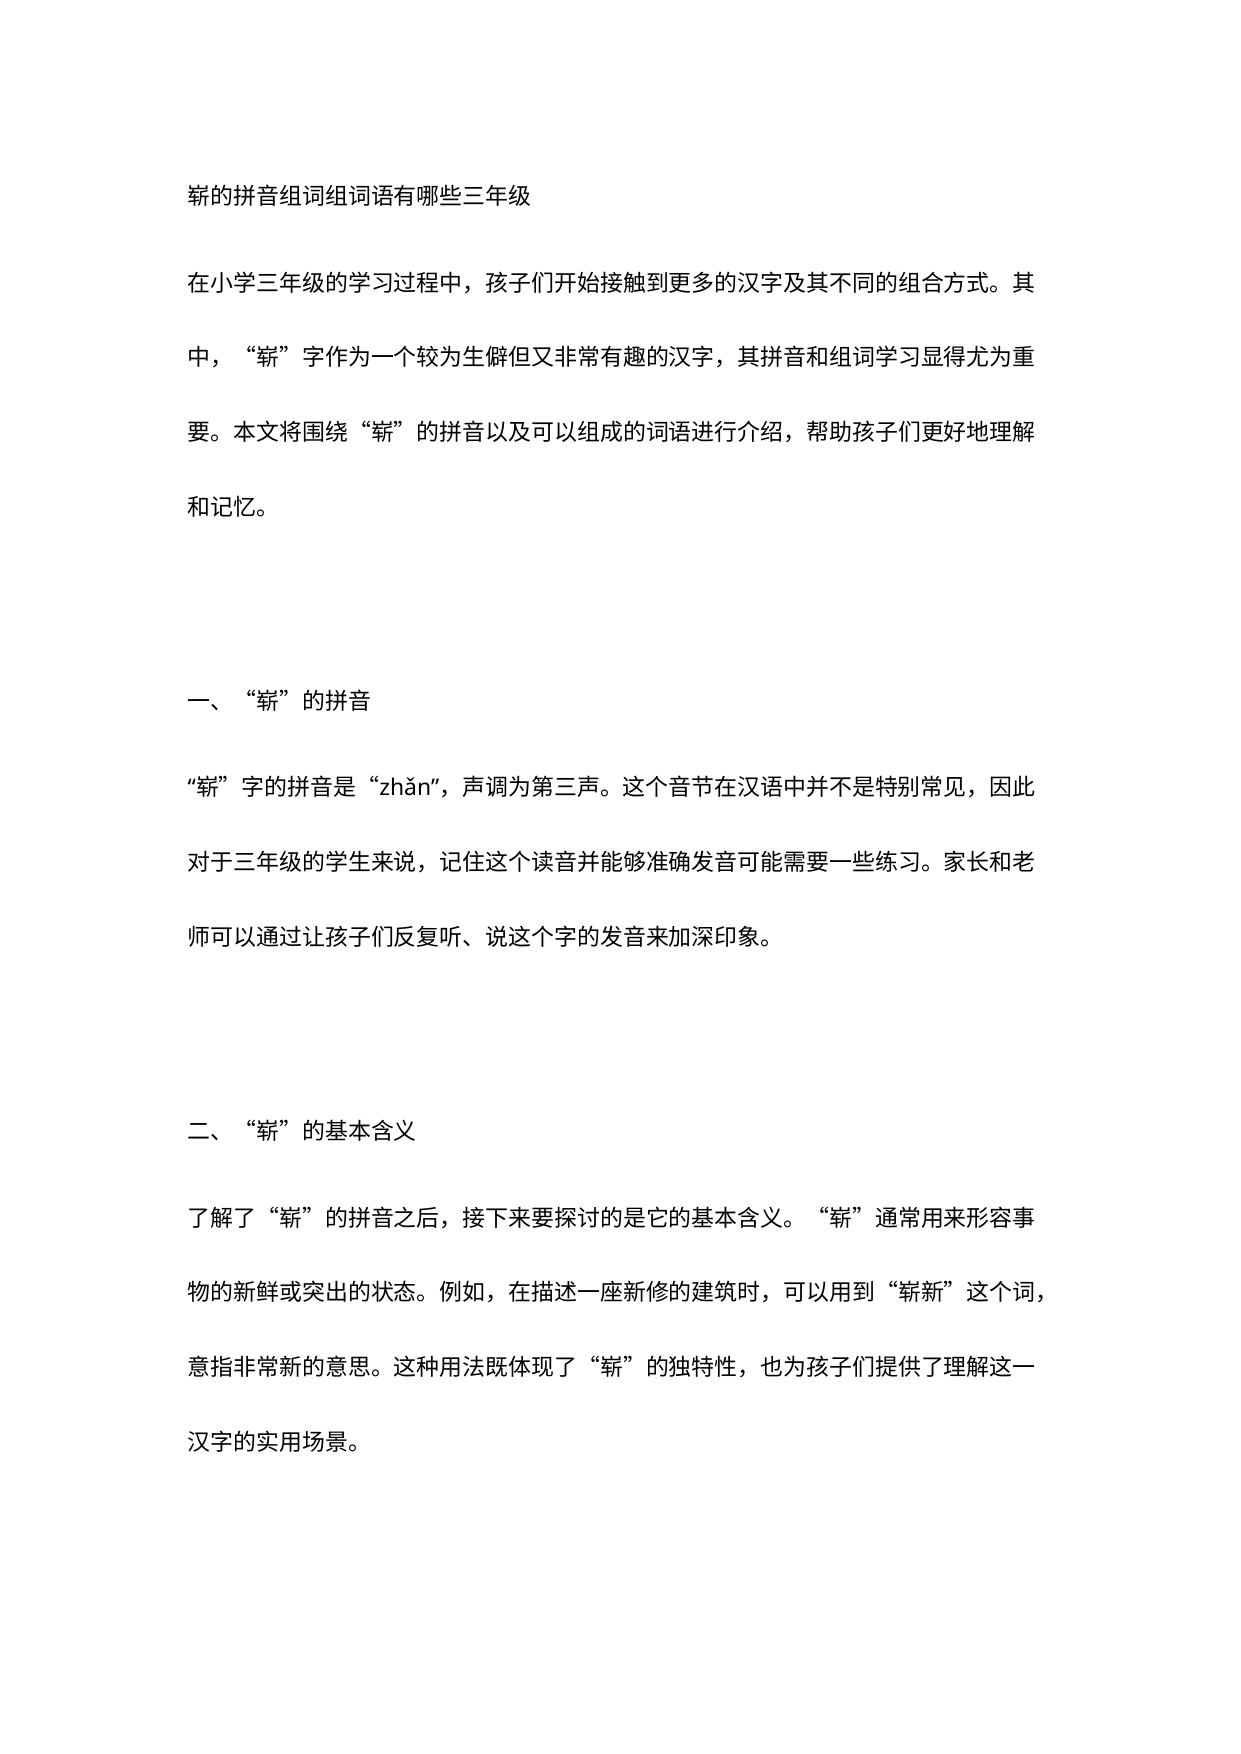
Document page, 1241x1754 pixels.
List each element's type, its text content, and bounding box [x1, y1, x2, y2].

text 了解了“崭”的拼音之后，接下来要探讨的是它的基本含义。“崭”通常用来形容事物的新鲜或突出的状态。例如，在描述一座新修的建筑时，可以用到“崭新”这个词，意指非常新的意思。这种用法既体现了“崭”的独特性，也为孩子们提供了理解这一汉字的实用场景。 [187, 1184, 1053, 1473]
text 在小学三年级的学习过程中，孩子们开始接触到更多的汉字及其不同的组合方式。其中，“崭”字作为一个较为生僻但又非常有趣的汉字，其拼音和组词学习显得尤为重要。本文将围绕“崭”的拼音以及可以组成的词语进行介绍，帮助孩子们更好地理解和记忆。 [187, 248, 1053, 538]
text 崭的拼音组词组词语有哪些三年级 [187, 162, 1053, 227]
text 二、“崭”的基本含义 [187, 1097, 1053, 1162]
text “崭”字的拼音是“zhǎn”，声调为第三声。这个音节在汉语中并不是特别常见，因此对于三年级的学生来说，记住这个读音并能够准确发音可能需要一些练习。家长和老师可以通过让孩子们反复听、说这个字的发音来加深印象。 [187, 753, 1053, 968]
text 一、“崭”的拼音 [187, 667, 1053, 732]
